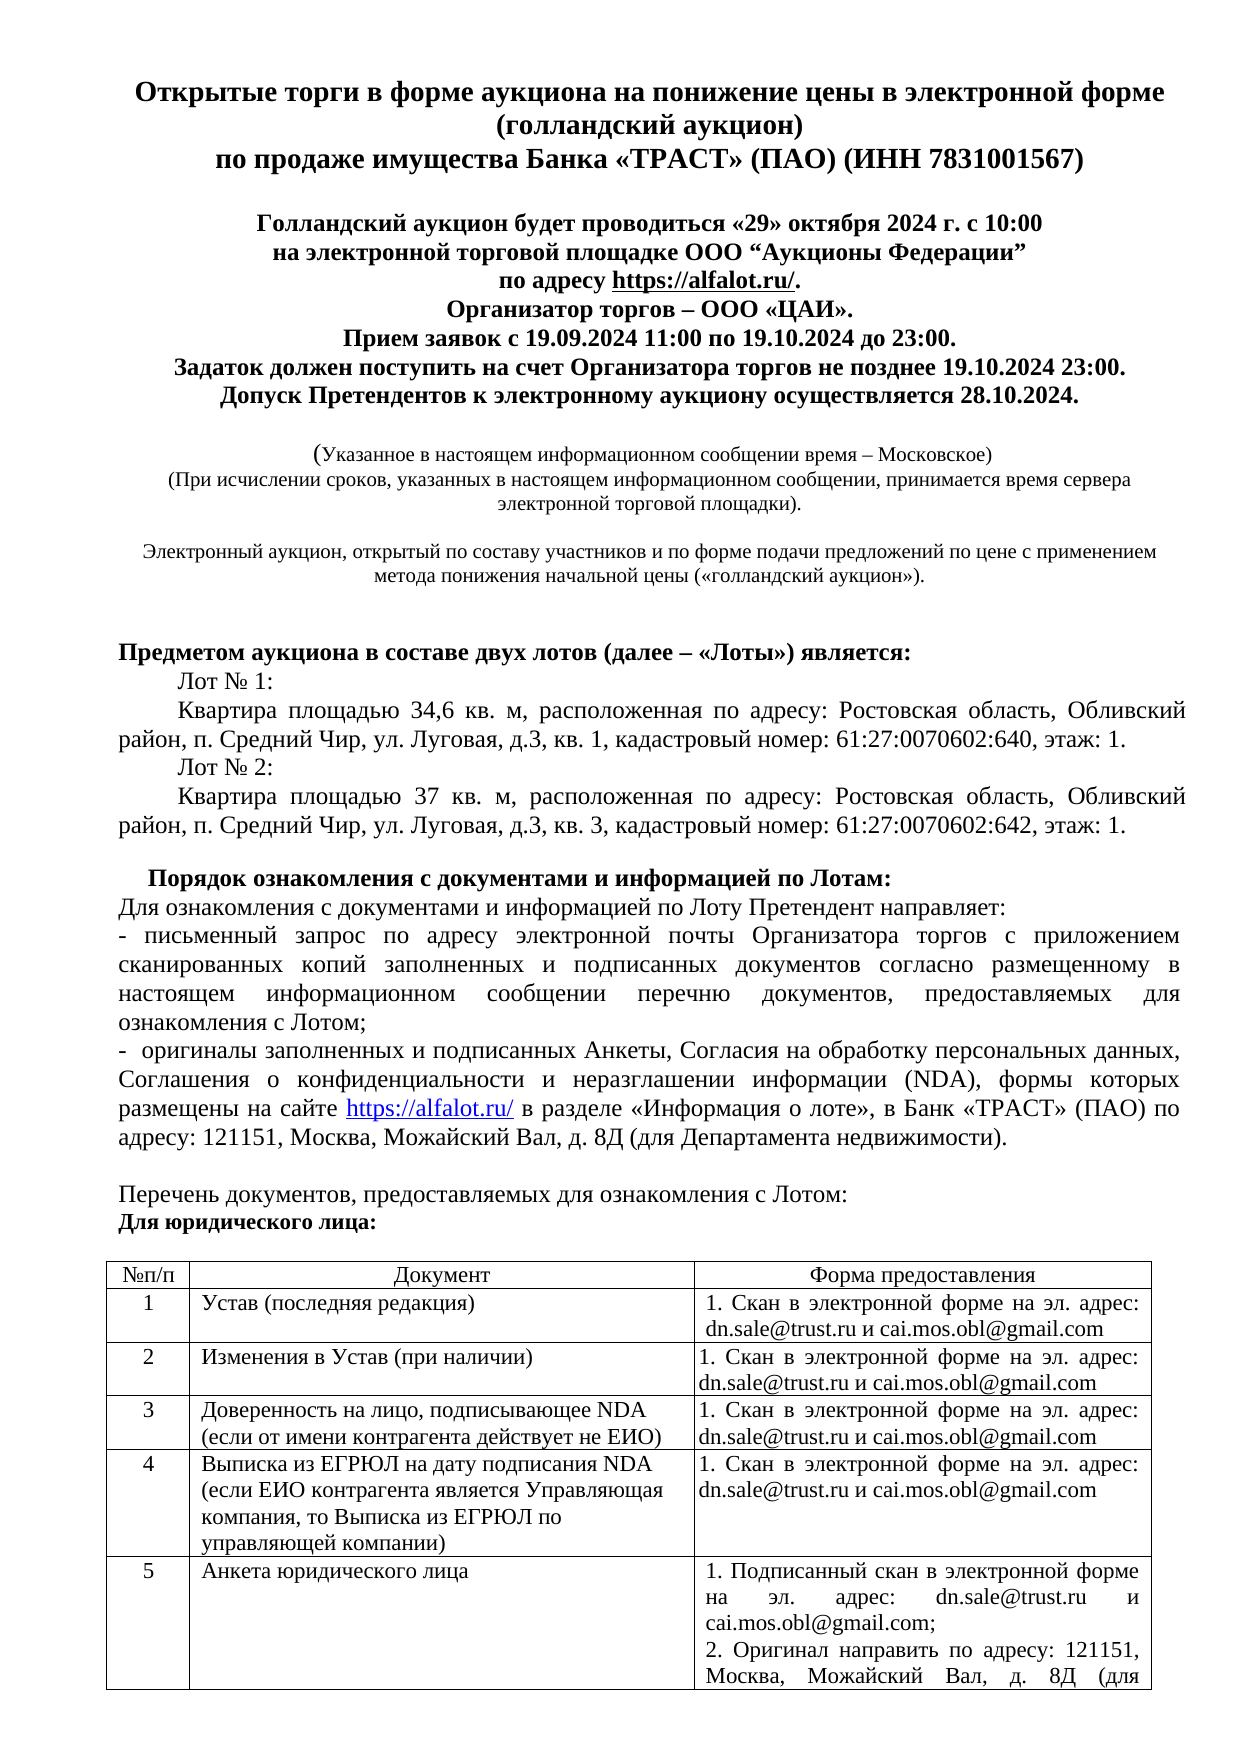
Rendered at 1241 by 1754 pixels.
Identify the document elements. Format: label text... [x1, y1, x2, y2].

table_cell Доверенность на лицо, подписывающее NDA (если от имени контрагента действует не ЕИО) [190, 1396, 694, 1449]
text по адресу https://alfalot.ru/. [118, 266, 1181, 294]
text Организатор торгов – ООО «ЦАИ». [118, 294, 1181, 323]
text Перечень документов, предоставляемых для ознакомления с Лотом: [118, 1179, 1181, 1208]
text Голландский аукцион будет проводиться «29» октября 2024 г. с 10:00 [118, 208, 1181, 237]
table_cell 1. Скан в электронной форме на эл. адрес: dn.sale@trust.ru и cai.mos.obl@gmail.com [695, 1343, 1151, 1395]
table_cell Выписка из ЕГРЮЛ на дату подписания NDA (если ЕИО контрагента является Управляющая компания, то Выписка из ЕГРЮЛ по управляющей компании) [190, 1450, 694, 1556]
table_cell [695, 1557, 1151, 1688]
table_cell 1. Скан в электронной форме на эл. адрес: dn.sale@trust.ru и cai.mos.obl@gmail.com [695, 1450, 1151, 1556]
table_cell 5 [107, 1557, 189, 1688]
text Квартира площадью 34,6 кв. м, расположенная по адресу: Ростовская область, Обливский район, п. Средний Чир, ул. Луговая, д.3, кв. 1, кадастровый номер: 61:27:0070602:640, этаж: 1. [118, 695, 1187, 752]
text Лот № 2: [118, 752, 1187, 781]
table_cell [190, 1557, 694, 1688]
table_cell 2 [107, 1343, 189, 1395]
text Допуск Претендентов к электронному аукциону осуществляется 28.10.2024. [118, 381, 1181, 409]
text электронной торговой площадки). [118, 491, 1181, 515]
table_cell 4 [107, 1450, 189, 1556]
text (При исчислении сроков, указанных в настоящем информационном сообщении, принимается время сервера [118, 467, 1181, 491]
text Предметом аукциона в составе двух лотов (далее – «Лоты») является: [118, 637, 1181, 666]
text - письменный запрос по адресу электронной почты Организатора торгов с приложением сканированных копий заполненных и подписанных документов согласно размещенному в настоящем информационном сообщении перечню документов, предоставляемых для ознакомления с Лотом; [118, 920, 1181, 1035]
table_header №п/п [107, 1262, 189, 1288]
text на электронной торговой площадке ООО “Аукционы Федерации” [118, 237, 1181, 266]
table_header Документ [190, 1262, 694, 1288]
text Электронный аукцион, открытый по составу участников и по форме подачи предложений по цене с применением метода понижения начальной цены («голландский аукцион»). [118, 539, 1181, 587]
text - оригиналы заполненных и подписанных Анкеты, Согласия на обработку персональных данных, Соглашения о конфиденциальности и неразглашении информации (NDA), формы которых размещены на сайте https://alfalot.ru/ в разделе «Информация о лоте», в Банк «ТРАСТ» (ПАО) по адресу: 121151, Москва, Можайский Вал, д. 8Д (для Департамента недвижимости). [118, 1035, 1181, 1150]
text Лот № 1: [118, 666, 1187, 695]
text Порядок ознакомления с документами и информацией по Лотам: [118, 863, 1181, 892]
text Открытые торги в форме аукциона на понижение цены в электронной форме (голландский аукцион) [118, 74, 1181, 141]
text Квартира площадью 37 кв. м, расположенная по адресу: Ростовская область, Обливский район, п. Средний Чир, ул. Луговая, д.3, кв. 3, кадастровый номер: 61:27:0070602:642, этаж: 1. [118, 781, 1187, 839]
table_cell Устав (последняя редакция) [190, 1289, 694, 1342]
text Задаток должен поступить на счет Организатора торгов не позднее 19.10.2024 23:00. [118, 352, 1181, 381]
table_cell 1. Скан в электронной форме на эл. адрес: dn.sale@trust.ru и cai.mos.obl@gmail.com [695, 1289, 1151, 1342]
text Для юридического лица: [118, 1208, 1181, 1234]
text Прием заявок с 19.09.2024 11:00 по 19.10.2024 до 23:00. [118, 323, 1181, 352]
text Для ознакомления с документами и информацией по Лоту Претендент направляет: [118, 892, 1181, 920]
table_cell 1. Скан в электронной форме на эл. адрес: dn.sale@trust.ru и cai.mos.obl@gmail.com [695, 1396, 1151, 1449]
table_cell Изменения в Устав (при наличии) [190, 1343, 694, 1395]
text (Указанное в настоящем информационном сообщении время – Московское) [118, 438, 1181, 467]
table_cell 3 [107, 1396, 189, 1449]
table_cell 1 [107, 1289, 189, 1342]
text по продаже имущества Банка «ТРАСТ» (ПАО) (ИНН 7831001567) [118, 141, 1181, 174]
table_header Форма предоставления [695, 1262, 1151, 1288]
